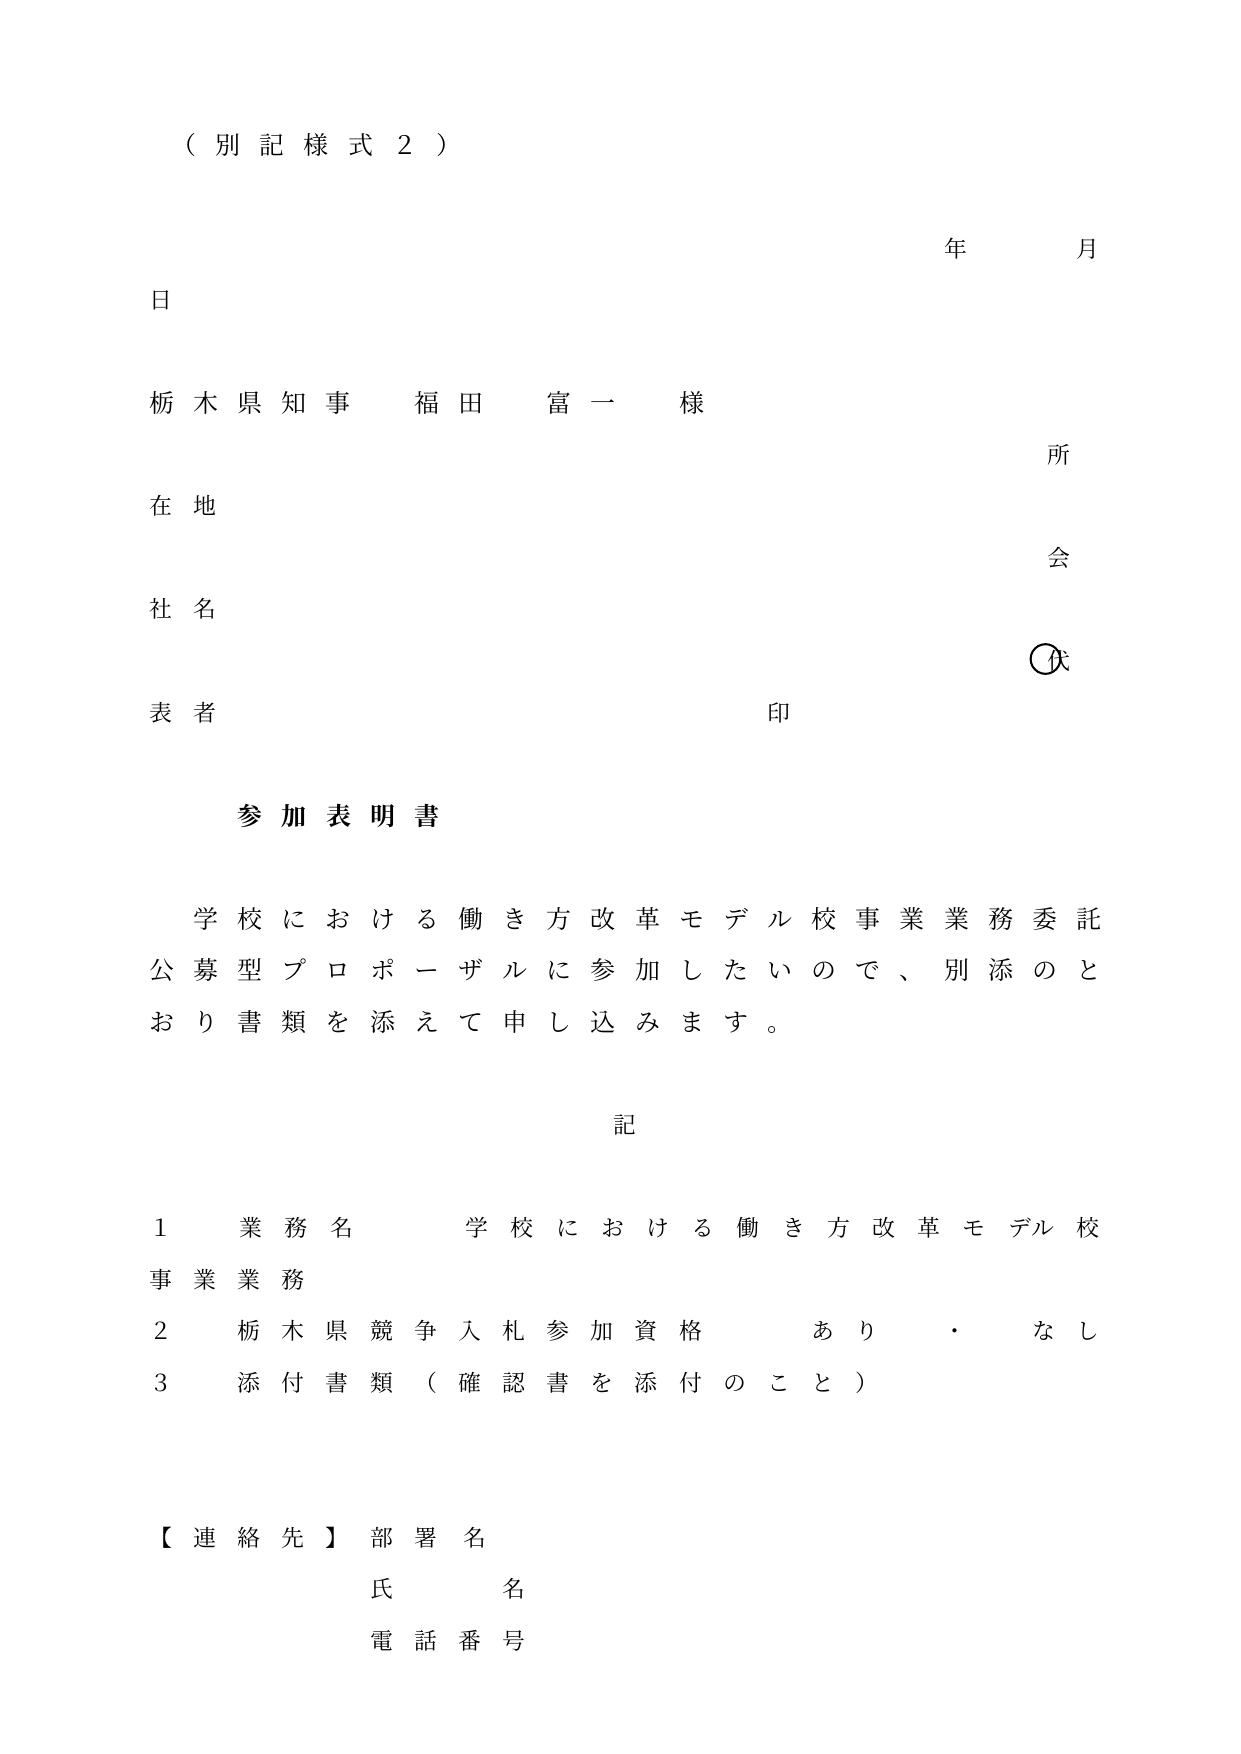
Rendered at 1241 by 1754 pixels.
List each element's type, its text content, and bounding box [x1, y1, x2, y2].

text 電話番号 [149, 1613, 1121, 1665]
text １ 業務名 学校における働き方改革モデル校事業業務 [149, 1201, 1121, 1304]
text ３ 添付書類（確認書を添付のこと） [149, 1356, 1121, 1407]
text ２ 栃木県競争入札参加資格 あり ・ なし [149, 1304, 1121, 1356]
text （別記様式２） [167, 118, 1121, 170]
text 学校における働き方改革モデル校事業業務委託公募型プロポーザルに参加したいので、別添のとおり書類を添えて申し込みます。 [149, 892, 1121, 1046]
text 【連絡先】部署名 [149, 1510, 1121, 1562]
text 所在地 [149, 428, 1091, 531]
text 氏 名 [149, 1562, 1121, 1613]
text 会社名 [149, 531, 1091, 634]
text 栃木県知事 福田 富一 様 [149, 376, 1033, 428]
text 代表者 印 [149, 634, 1091, 737]
text 年 月 日 [149, 221, 1121, 324]
subtitle 記 [149, 1098, 1121, 1149]
text 参加表明書 [149, 788, 1091, 840]
